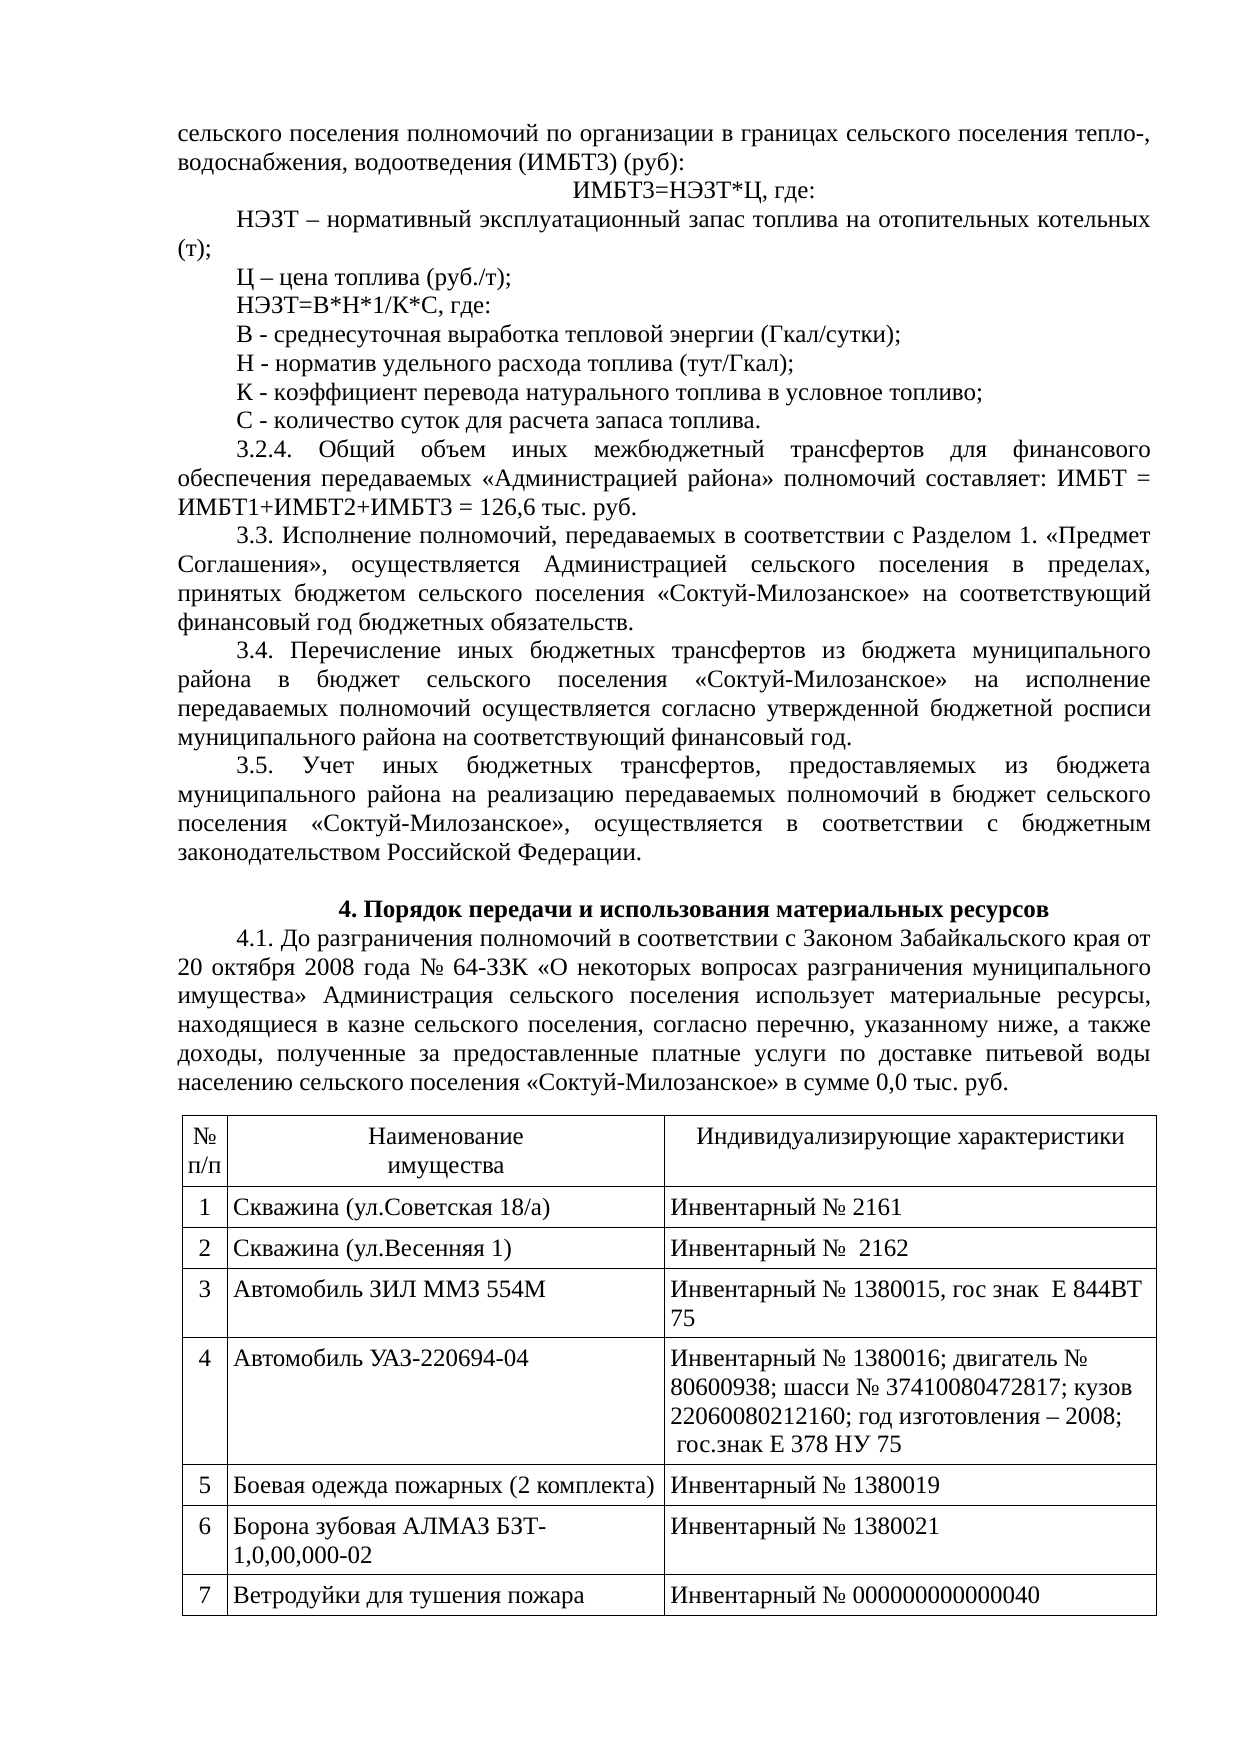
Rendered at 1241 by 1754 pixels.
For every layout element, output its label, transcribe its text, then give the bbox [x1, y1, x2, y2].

table_header № п/п [183, 1116, 227, 1186]
text ИМБТ3=НЭЗТ*Ц, где: [177, 176, 1152, 204]
table_cell 6 [183, 1506, 227, 1574]
table_cell 3 [183, 1269, 227, 1337]
table_cell Инвентарный № 2161 [665, 1187, 1156, 1227]
table_cell 7 [183, 1575, 227, 1615]
table_cell Скважина (ул.Весенняя 1) [228, 1228, 664, 1268]
text НЭЗТ=В*Н*1/К*С, где: [177, 291, 1152, 319]
table_cell Инвентарный № 1380021 [665, 1506, 1156, 1574]
table_cell Автомобиль УАЗ-220694-04 [228, 1338, 664, 1464]
table_cell Боевая одежда пожарных (2 комплекта) [228, 1465, 664, 1505]
table_header Индивидуализирующие характеристики [665, 1116, 1156, 1186]
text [177, 118, 1152, 176]
text К - коэффициент перевода натурального топлива в условное топливо; [177, 377, 1152, 406]
table_cell Скважина (ул.Советская 18/а) [228, 1187, 664, 1227]
text Ц – цена топлива (руб./т); [177, 262, 1152, 291]
text В - среднесуточная выработка тепловой энергии (Гкал/сутки); [177, 319, 1152, 348]
table_cell Борона зубовая АЛМАЗ БЗТ-1,0,00,000-02 [228, 1506, 664, 1574]
text 3.3. Исполнение полномочий, передаваемых в соответствии с Разделом 1. «Предмет Соглашения», осуществляется Администрацией сельского поселения в пределах, принятых бюджетом сельского поселения «Соктуй-Милозанское» на соответствующий финансовый год бюджетных обязательств. [177, 521, 1152, 636]
table_cell 4 [183, 1338, 227, 1464]
table_cell Инвентарный № 1380016; двигатель № 80600938; шасси № 37410080472817; кузов 22060080212160; год изготовления – 2008; гос.знак Е 378 НУ 75 [665, 1338, 1156, 1464]
table_cell 5 [183, 1465, 227, 1505]
text 4. Порядок передачи и использования материальных ресурсов [177, 894, 1152, 923]
text 3.5. Учет иных бюджетных трансфертов, предоставляемых из бюджета муниципального района на реализацию передаваемых полномочий в бюджет сельского поселения «Соктуй-Милозанское», осуществляется в соответствии с бюджетным законодательством Российской Федерации. [177, 751, 1152, 866]
text 3.2.4. Общий объем иных межбюджетный трансфертов для финансового обеспечения передаваемых «Администрацией района» полномочий составляет: ИМБТ = ИМБТ1+ИМБТ2+ИМБТ3 = 126,6 тыс. руб. [177, 434, 1152, 521]
text Н - норматив удельного расхода топлива (тут/Гкал); [177, 348, 1152, 377]
text С - количество суток для расчета запаса топлива. [177, 406, 1152, 434]
table_cell Ветродуйки для тушения пожара [228, 1575, 664, 1615]
text НЭЗТ – нормативный эксплуатационный запас топлива на отопительных котельных (т); [177, 204, 1152, 262]
table_cell Инвентарный № 2162 [665, 1228, 1156, 1268]
table_cell 1 [183, 1187, 227, 1227]
table_cell Инвентарный № 000000000000040 [665, 1575, 1156, 1615]
table_cell Автомобиль ЗИЛ ММЗ 554М [228, 1269, 664, 1337]
table_cell Инвентарный № 1380015, гос знак Е 844ВТ 75 [665, 1269, 1156, 1337]
table_header Наименование имущества [228, 1116, 664, 1186]
text 4.1. До разграничения полномочий в соответствии с Законом Забайкальского края от 20 октября 2008 года № 64-ЗЗК «О некоторых вопросах разграничения муниципального имущества» Администрация сельского поселения использует материальные ресурсы, находящиеся в казне сельского поселения, согласно перечню, указанному ниже, а также доходы, полученные за предоставленные платные услуги по доставке питьевой воды населению сельского поселения «Соктуй-Милозанское» в сумме 0,0 тыс. руб. [177, 923, 1152, 1096]
text 3.4. Перечисление иных бюджетных трансфертов из бюджета муниципального района в бюджет сельского поселения «Соктуй-Милозанское» на исполнение передаваемых полномочий осуществляется согласно утвержденной бюджетной росписи муниципального района на соответствующий финансовый год. [177, 636, 1152, 751]
table_cell 2 [183, 1228, 227, 1268]
table_cell Инвентарный № 1380019 [665, 1465, 1156, 1505]
